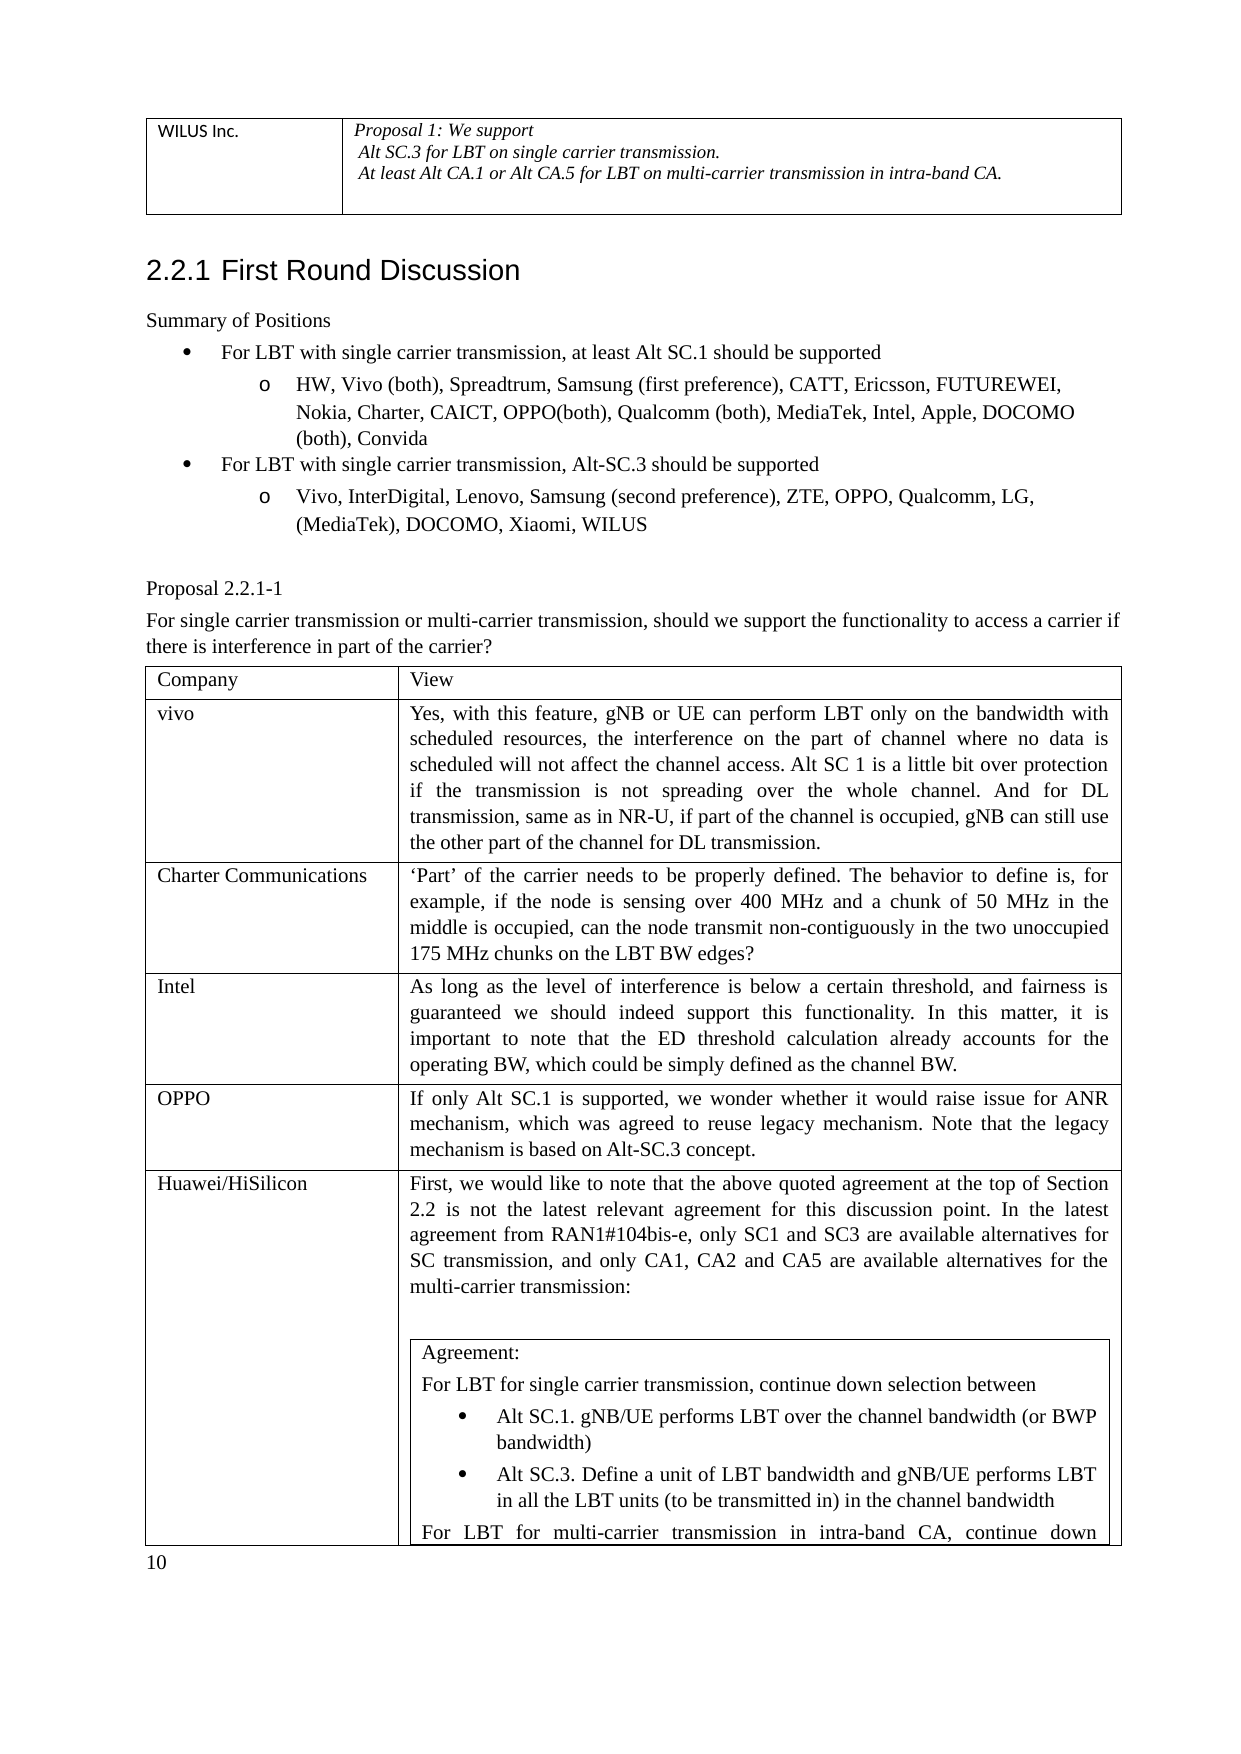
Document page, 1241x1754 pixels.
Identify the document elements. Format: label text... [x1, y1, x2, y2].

list For LBT with single carrier transmission, at least Alt SC.1 should be supported [183, 340, 1122, 364]
table_cell If only Alt SC.1 is supported, we wonder whether it would raise issue for ANR mechanism, which was agreed to reuse legacy mechanism. Note that the legacy mechanism is based on Alt-SC.3 concept. [399, 1085, 1121, 1169]
table_cell vivo [146, 700, 398, 862]
table_cell OPPO [146, 1085, 398, 1169]
list HW, Vivo (both), Spreadtrum, Samsung (first preference), CATT, Ericsson, FUTUREWEI, Nokia, Charter, CAICT, OPPO(both), Qualcomm (both), MediaTek, Intel, Apple, DOCOMO (both), Convida [258, 372, 1122, 450]
text Summary of Positions [146, 308, 1122, 332]
text For single carrier transmission or multi-carrier transmission, should we support the functionality to access a carrier if there is interference in part of the carrier? [146, 608, 1122, 658]
table_header View [399, 667, 1121, 699]
text Proposal 2.2.1-1 [146, 576, 1122, 600]
table_cell Charter Communications [146, 863, 398, 973]
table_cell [399, 1171, 1121, 1545]
table_cell Proposal 1: We support Alt SC.3 for LBT on single carrier transmission. At least Alt CA.1 or Alt CA.5 for LBT on multi-carrier transmission in intra-band CA. [343, 119, 1121, 213]
table_cell Huawei/HiSilicon [146, 1171, 398, 1545]
table_cell Yes, with this feature, gNB or UE can perform LBT only on the bandwidth with scheduled resources, the interference on the part of channel where no data is scheduled will not affect the channel access. Alt SC 1 is a little bit over protection if the transmission is not spreading over the whole channel. And for DL transmission, same as in NR-U, if part of the channel is occupied, gNB can still use the other part of the channel for DL transmission. [399, 700, 1121, 862]
table_cell ‘Part’ of the carrier needs to be properly defined. The behavior to define is, for example, if the node is sensing over 400 MHz and a chunk of 50 MHz in the middle is occupied, can the node transmit non-contiguously in the two unoccupied 175 MHz chunks on the LBT BW edges? [399, 863, 1121, 973]
subtitle First Round Discussion [146, 253, 1122, 286]
table_header Company [146, 667, 398, 699]
table_cell WILUS Inc. [147, 119, 342, 213]
table_cell Intel [146, 974, 398, 1084]
list For LBT with single carrier transmission, Alt-SC.3 should be supported [183, 452, 1122, 476]
list Vivo, InterDigital, Lenovo, Samsung (second preference), ZTE, OPPO, Qualcomm, LG, (MediaTek), DOCOMO, Xiaomi, WILUS [258, 484, 1122, 536]
table_cell As long as the level of interference is below a certain threshold, and fairness is guaranteed we should indeed support this functionality. In this matter, it is important to note that the ED threshold calculation already accounts for the operating BW, which could be simply defined as the channel BW. [399, 974, 1121, 1084]
